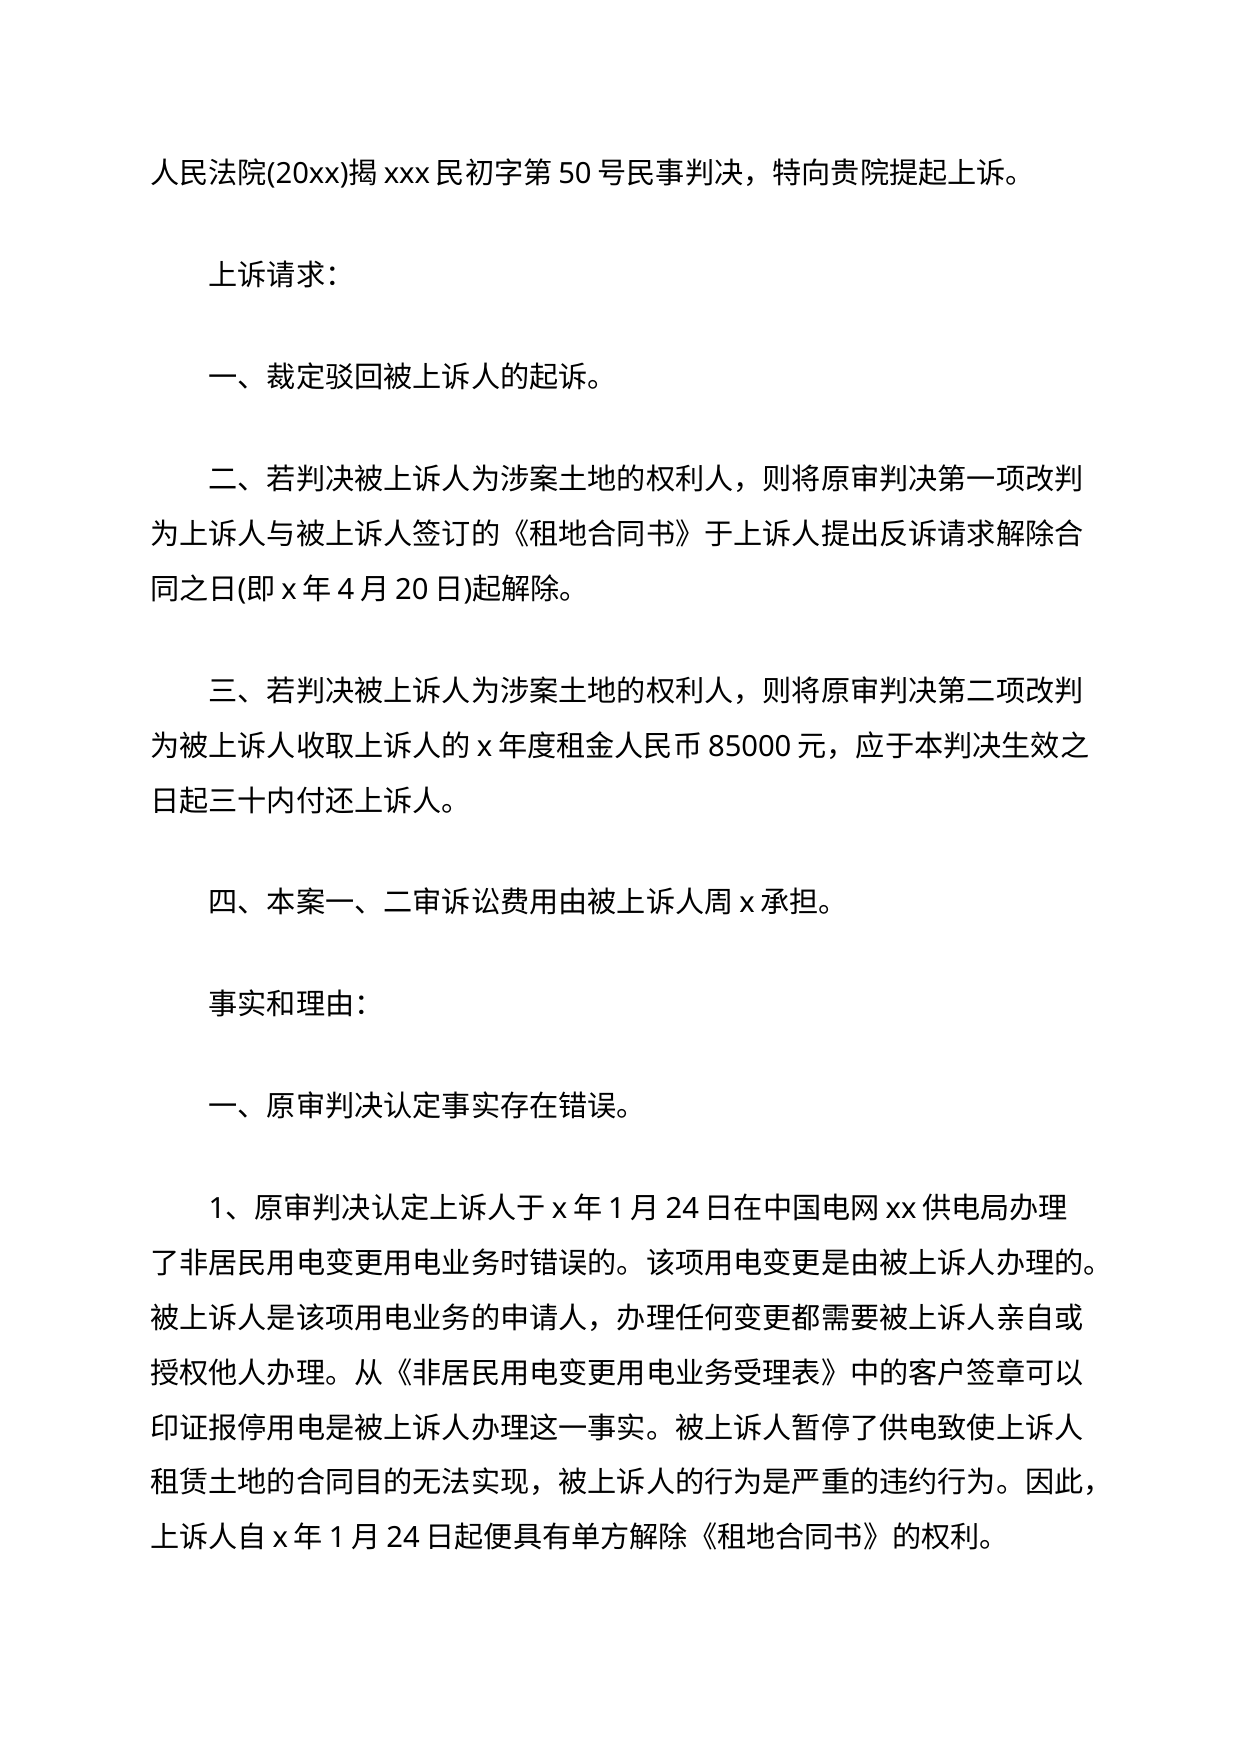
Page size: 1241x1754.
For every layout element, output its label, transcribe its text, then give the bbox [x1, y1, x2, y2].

text 三、若判决被上诉人为涉案土地的权利人，则将原审判决第二项改判为被上诉人收取上诉人的x年度租金人民币85000元，应于本判决生效之日起三十内付还上诉人。 [150, 667, 1090, 819]
text 上诉请求： [150, 252, 1090, 294]
text 二、若判决被上诉人为涉案土地的权利人，则将原审判决第一项改判为上诉人与被上诉人签订的《租地合同书》于上诉人提出反诉请求解除合同之日(即x年4月20日)起解除。 [150, 456, 1090, 608]
text 事实和理由： [150, 981, 1090, 1023]
text 一、原审判决认定事实存在错误。 [150, 1083, 1090, 1125]
text 1、原审判决认定上诉人于x年1月24日在中国电网xx供电局办理了非居民用电变更用电业务时错误的。该项用电变更是由被上诉人办理的。被上诉人是该项用电业务的申请人，办理任何变更都需要被上诉人亲自或授权他人办理。从《非居民用电变更用电业务受理表》中的客户签章可以印证报停用电是被上诉人办理这一事实。被上诉人暂停了供电致使上诉人租赁土地的合同目的无法实现，被上诉人的行为是严重的违约行为。因此，上诉人自x年1月24日起便具有单方解除《租地合同书》的权利。 [150, 1184, 1090, 1556]
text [150, 150, 1090, 192]
text 一、裁定驳回被上诉人的起诉。 [150, 354, 1090, 396]
text 四、本案一、二审诉讼费用由被上诉人周x承担。 [150, 879, 1090, 921]
